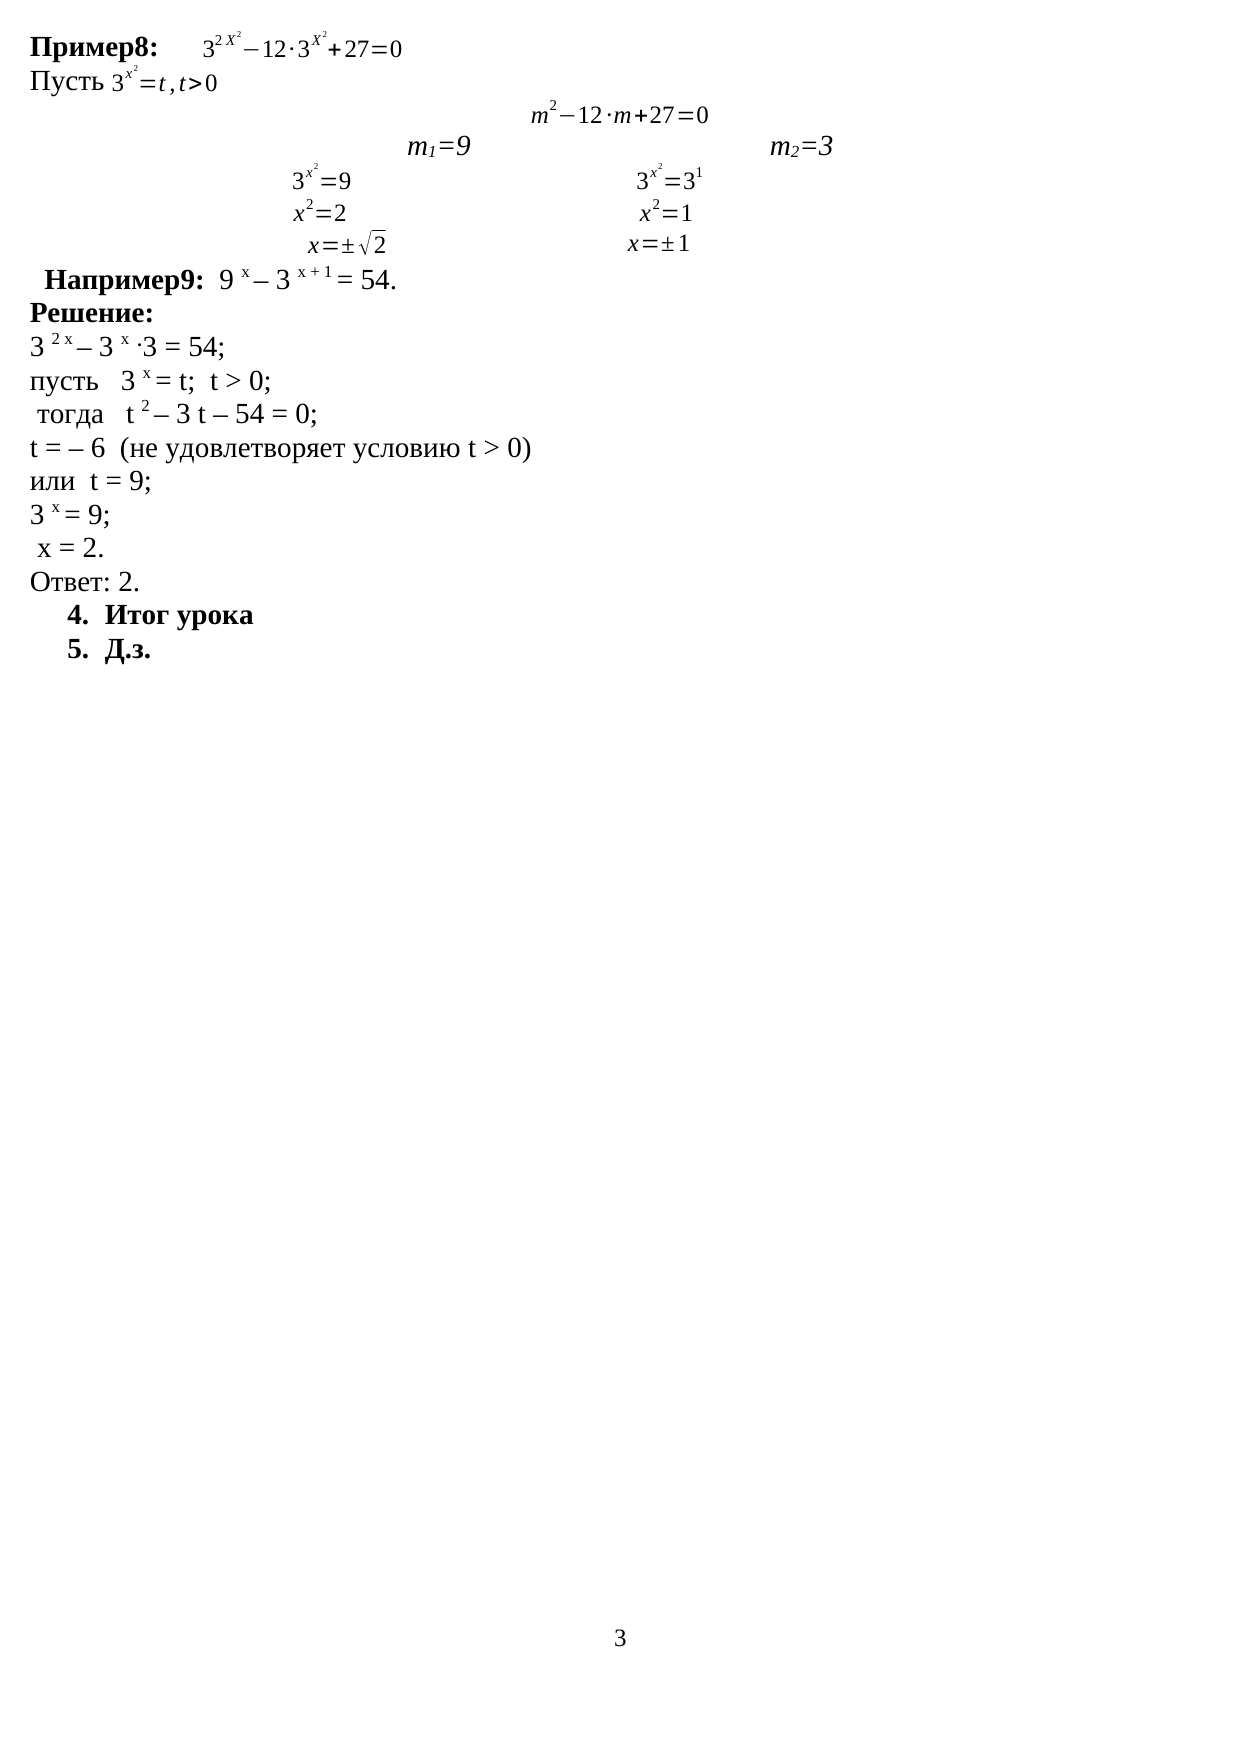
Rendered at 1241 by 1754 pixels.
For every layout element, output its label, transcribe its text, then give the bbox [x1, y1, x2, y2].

text пусть 3 х = t; t > 0; [29, 363, 1211, 396]
text х = 2. [29, 530, 1211, 564]
text 3 2 х – 3 х 3 = 54; [29, 329, 1211, 363]
text или t = 9; [29, 463, 1211, 497]
text Пусть [29, 63, 1211, 97]
list Итог урока [67, 597, 1211, 631]
text Пример8: [29, 29, 1211, 63]
text m1=9 m2=3 [29, 128, 1211, 161]
text Решение: [29, 296, 1211, 329]
text тогда t 2 – 3 t – 54 = 0; [29, 396, 1211, 430]
text Ответ: 2. [29, 564, 1211, 597]
text 3 х = 9; [29, 497, 1211, 530]
list Д.з. [67, 631, 1211, 664]
text t = – 6 (не удовлетворяет условию t > 0) [29, 430, 1211, 463]
text Например9: 9 х – 3 х + 1 = 54. [29, 262, 1211, 296]
